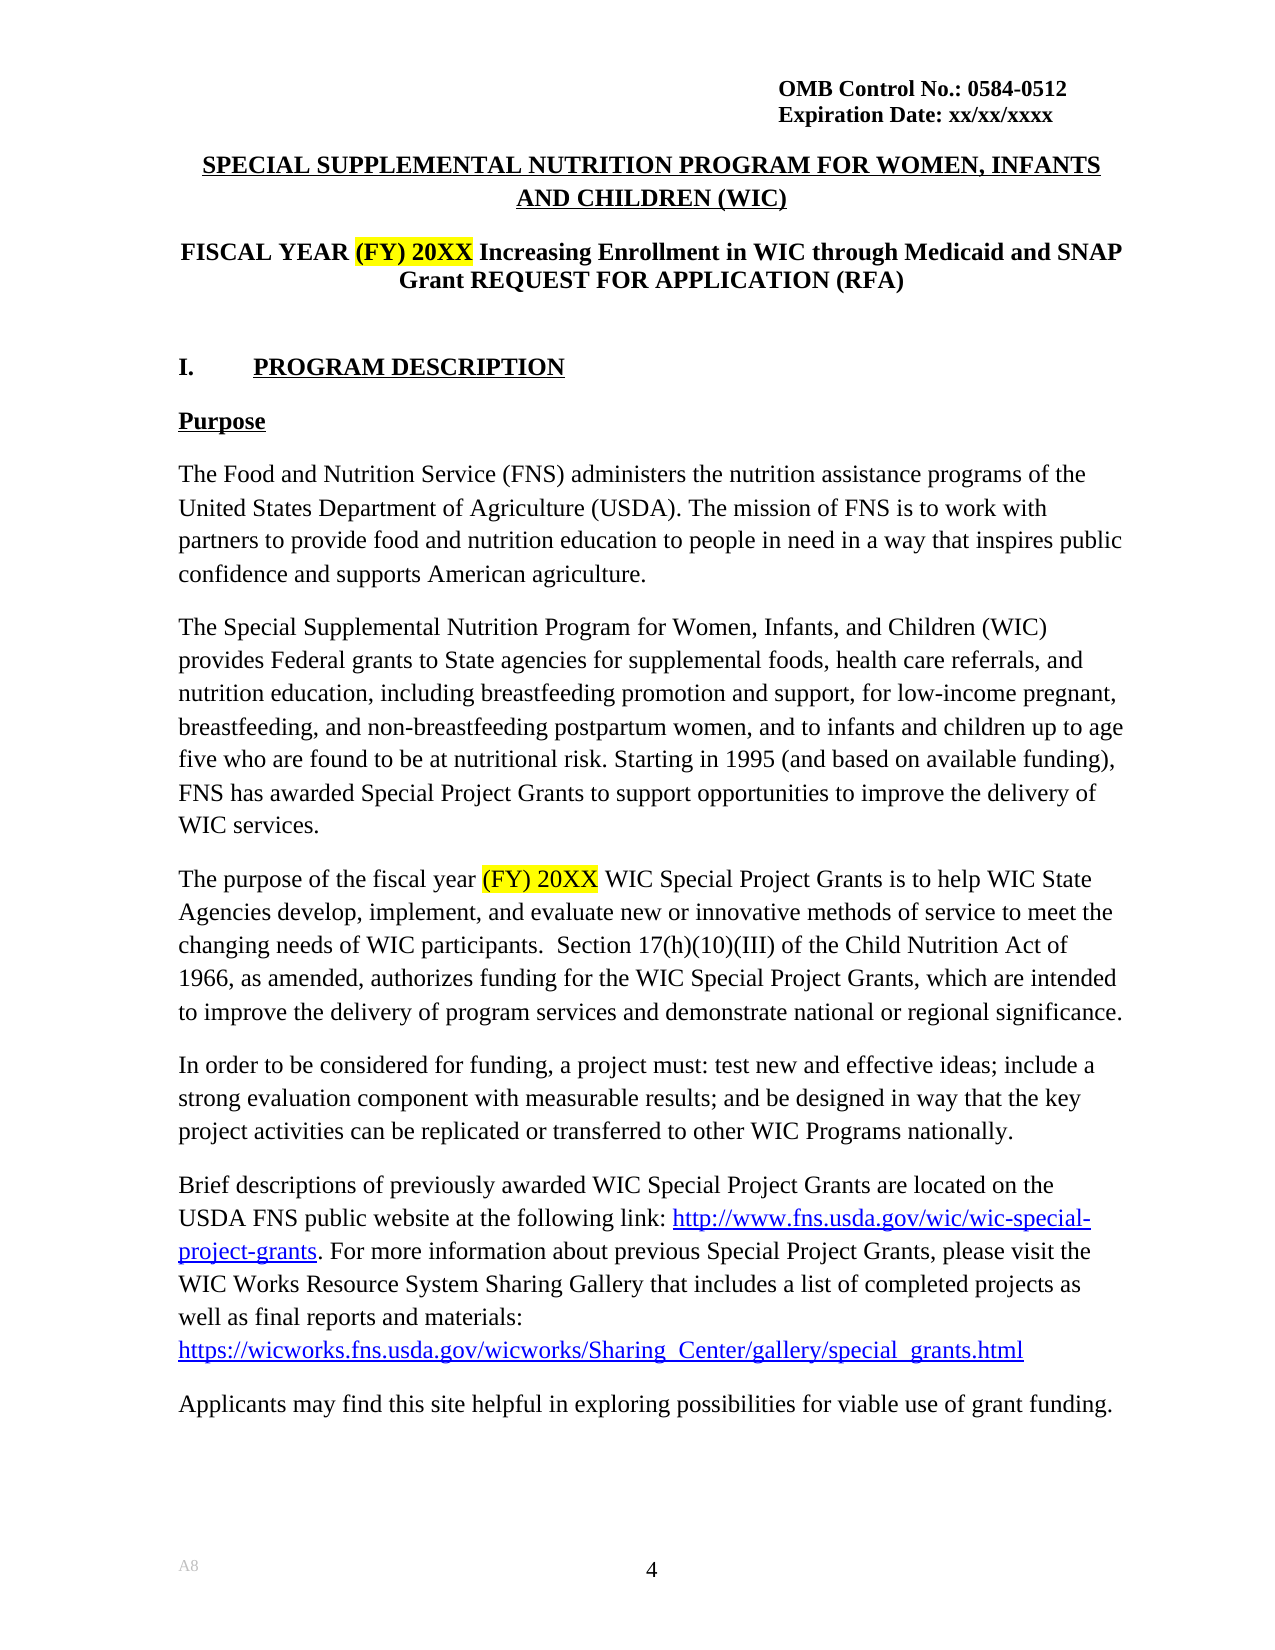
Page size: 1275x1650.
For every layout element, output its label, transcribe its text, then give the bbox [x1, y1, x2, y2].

list PROGRAM DESCRIPTION [178, 352, 1125, 381]
text SPECIAL SUPPLEMENTAL NUTRITION PROGRAM FOR WOMEN, INFANTS AND CHILDREN (WIC) [178, 150, 1125, 212]
text The purpose of the fiscal year (FY) 20XX WIC Special Project Grants is to help WIC State Agencies develop, implement, and evaluate new or innovative methods of service to meet the changing needs of WIC participants. Section 17(h)(10)(III) of the Child Nutrition Act of 1966, as amended, authorizes funding for the WIC Special Project Grants, which are intended to improve the delivery of program services and demonstrate national or regional significance. [178, 864, 1125, 1025]
text In order to be considered for funding, a project must: test new and effective ideas; include a strong evaluation component with measurable results; and be designed in way that the key project activities can be replicated or transferred to other WIC Programs nationally. [178, 1050, 1125, 1145]
text Purpose [178, 406, 1125, 434]
text Brief descriptions of previously awarded WIC Special Project Grants are located on the USDA FNS public website at the following link: http://www.fns.usda.gov/wic/wic-special-project-grants. For more information about previous Special Project Grants, please visit the WIC Works Resource System Sharing Gallery that includes a list of completed projects as well as final reports and materials: https://wicworks.fns.usda.gov/wicworks/Sharing_Center/gallery/special_grants.html [178, 1170, 1125, 1364]
text Applicants may find this site helpful in exploring possibilities for viable use of grant funding. [178, 1389, 1125, 1418]
text FISCAL YEAR (FY) 20XX Increasing Enrollment in WIC through Medicaid and SNAP Grant REQUEST FOR APPLICATION (RFA) [178, 237, 1125, 294]
text The Food and Nutrition Service (FNS) administers the nutrition assistance programs of the United States Department of Agriculture (USDA). The mission of FNS is to work with partners to provide food and nutrition education to people in need in a way that inspires public confidence and supports American agriculture. [178, 459, 1125, 587]
text The Special Supplemental Nutrition Program for Women, Infants, and Children (WIC) provides Federal grants to State agencies for supplemental foods, health care referrals, and nutrition education, including breastfeeding promotion and support, for low-income pregnant, breastfeeding, and non-breastfeeding postpartum women, and to infants and children up to age five who are found to be at nutritional risk. Starting in 1995 (and based on available funding), FNS has awarded Special Project Grants to support opportunities to improve the delivery of WIC services. [178, 612, 1125, 839]
